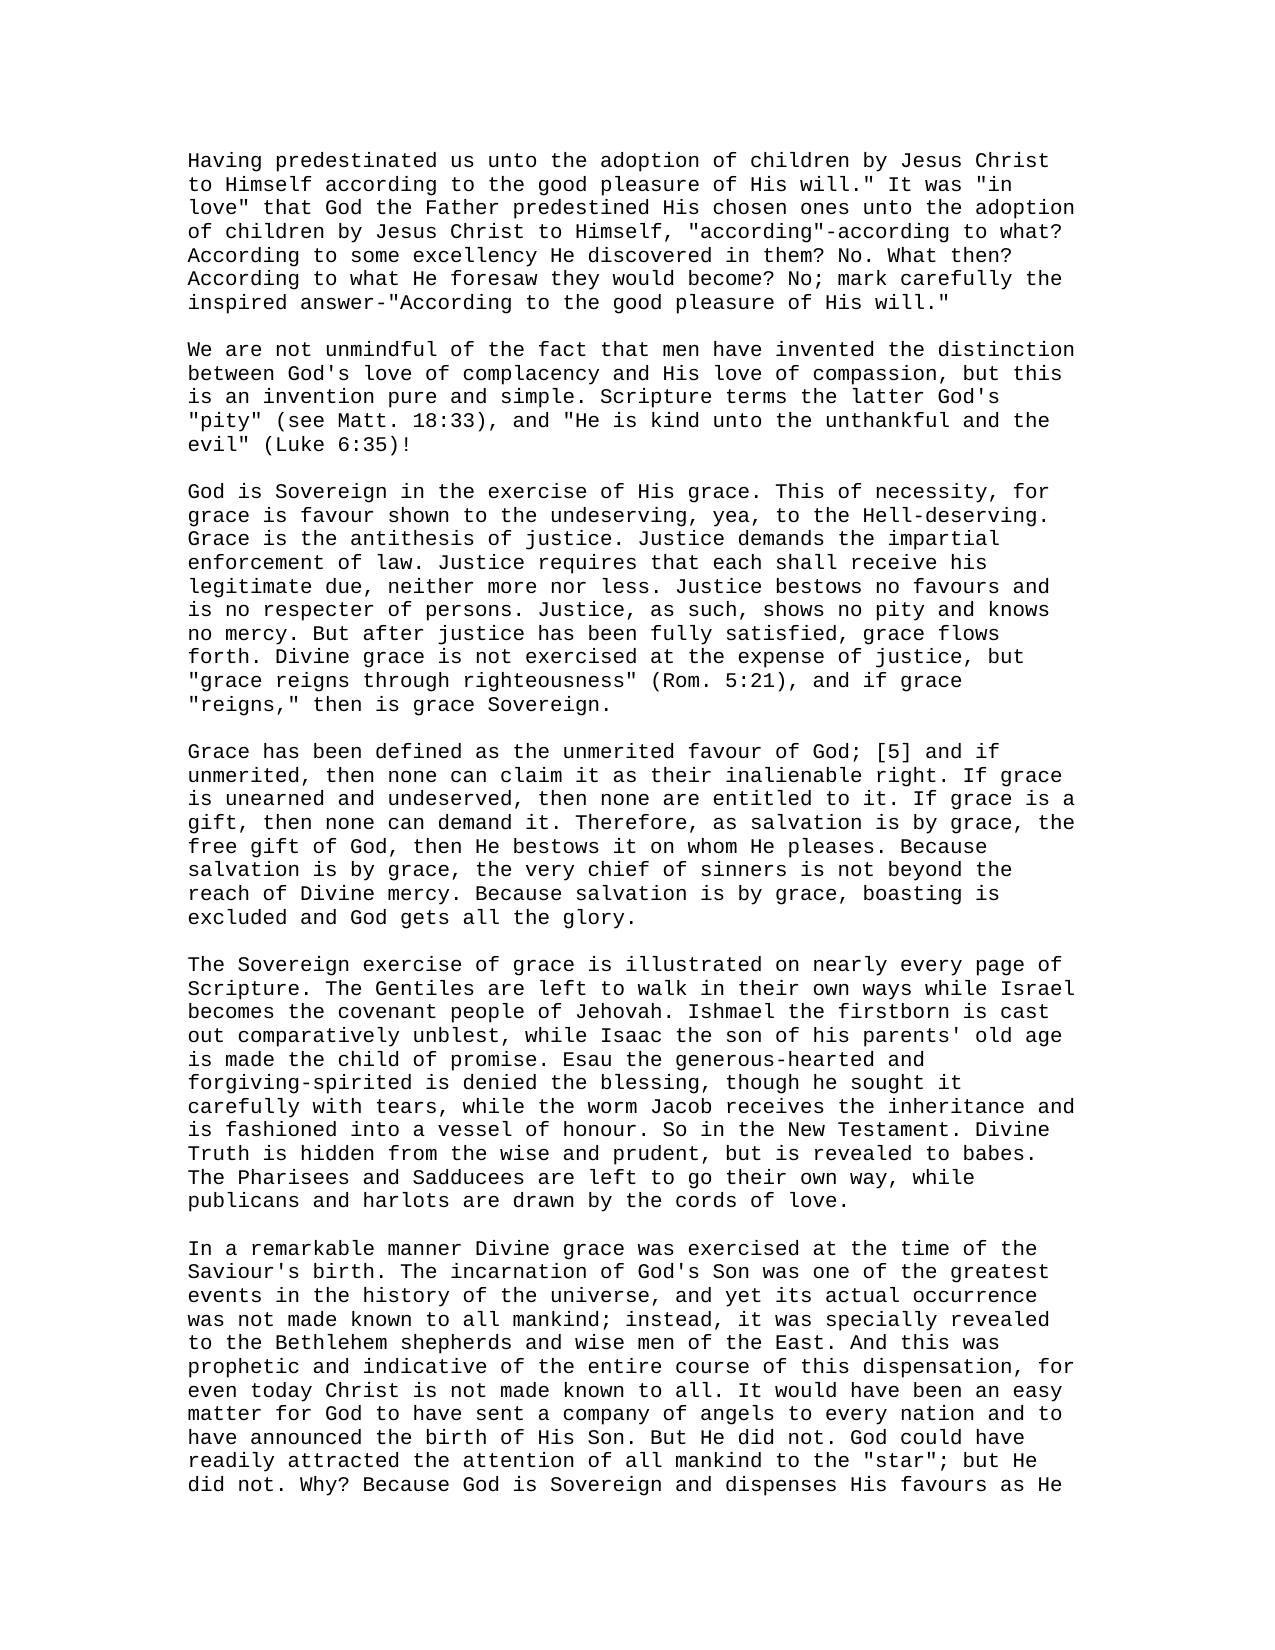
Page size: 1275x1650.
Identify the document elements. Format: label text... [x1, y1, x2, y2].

text inspired answer-"According to the good pleasure of His will." [150, 292, 1125, 316]
text of children by Jesus Christ to Himself, "according"-according to what? [150, 221, 1125, 244]
text gift, then none can demand it. Therefore, as salvation is by grace, the [150, 812, 1125, 836]
text becomes the covenant people of Jehovah. Ishmael the firstborn is cast [150, 1001, 1125, 1025]
text The Pharisees and Sadducees are left to go their own way, while [150, 1167, 1125, 1190]
text events in the history of the universe, and yet its actual occurrence [150, 1285, 1125, 1309]
text is unearned and undeserved, then none are entitled to it. If grace is a [150, 788, 1125, 812]
text "reigns," then is grace Sovereign. [150, 694, 1125, 717]
text prophetic and indicative of the entire course of this dispensation, for [150, 1356, 1125, 1379]
text legitimate due, neither more nor less. Justice bestows no favours and [150, 576, 1125, 599]
text between God's love of complacency and His love of compassion, but this [150, 363, 1125, 386]
text Having predestinated us unto the adoption of children by Jesus Christ [150, 150, 1125, 174]
text to the Bethlehem shepherds and wise men of the East. And this was [150, 1332, 1125, 1356]
text In a remarkable manner Divine grace was exercised at the time of the [150, 1238, 1125, 1261]
text free gift of God, then He bestows it on whom He pleases. Because [150, 836, 1125, 859]
text Truth is hidden from the wise and prudent, but is revealed to babes. [150, 1143, 1125, 1167]
text enforcement of law. Justice requires that each shall receive his [150, 552, 1125, 576]
text readily attracted the attention of all mankind to the "star"; but He [150, 1451, 1125, 1474]
text excluded and God gets all the glory. [150, 907, 1125, 930]
text Saviour's birth. The incarnation of God's Son was one of the greatest [150, 1261, 1125, 1285]
text Grace has been defined as the unmerited favour of God; [5] and if [150, 741, 1125, 765]
text Scripture. The Gentiles are left to walk in their own ways while Israel [150, 978, 1125, 1001]
text forgiving-spirited is denied the blessing, though he sought it [150, 1072, 1125, 1096]
text "pity" (see Matt. 18:33), and "He is kind unto the unthankful and the [150, 410, 1125, 434]
text God is Sovereign in the exercise of His grace. This of necessity, for [150, 481, 1125, 505]
text publicans and harlots are drawn by the cords of love. [150, 1190, 1125, 1214]
text unmerited, then none can claim it as their inalienable right. If grace [150, 765, 1125, 788]
text is an invention pure and simple. Scripture terms the latter God's [150, 386, 1125, 410]
text We are not unmindful of the fact that men have invented the distinction [150, 339, 1125, 363]
text reach of Divine mercy. Because salvation is by grace, boasting is [150, 883, 1125, 907]
text forth. Divine grace is not exercised at the expense of justice, but [150, 647, 1125, 670]
text is made the child of promise. Esau the generous-hearted and [150, 1048, 1125, 1072]
text The Sovereign exercise of grace is illustrated on nearly every page of [150, 954, 1125, 978]
text matter for God to have sent a company of angels to every nation and to [150, 1403, 1125, 1427]
text Grace is the antithesis of justice. Justice demands the impartial [150, 528, 1125, 552]
text "grace reigns through righteousness" (Rom. 5:21), and if grace [150, 670, 1125, 694]
text evil" (Luke 6:35)! [150, 434, 1125, 457]
text carefully with tears, while the worm Jacob receives the inheritance and [150, 1096, 1125, 1119]
text to Himself according to the good pleasure of His will." It was "in [150, 174, 1125, 197]
text is no respecter of persons. Justice, as such, shows no pity and knows [150, 599, 1125, 623]
text even today Christ is not made known to all. It would have been an easy [150, 1379, 1125, 1403]
text is fashioned into a vessel of honour. So in the New Testament. Divine [150, 1119, 1125, 1143]
text According to what He foresaw they would become? No; mark carefully the [150, 268, 1125, 292]
text salvation is by grace, the very chief of sinners is not beyond the [150, 859, 1125, 883]
text have announced the birth of His Son. But He did not. God could have [150, 1427, 1125, 1451]
text According to some excellency He discovered in them? No. What then? [150, 244, 1125, 268]
text grace is favour shown to the undeserving, yea, to the Hell-deserving. [150, 505, 1125, 528]
text out comparatively unblest, while Isaac the son of his parents' old age [150, 1025, 1125, 1048]
text no mercy. But after justice has been fully satisfied, grace flows [150, 623, 1125, 647]
text was not made known to all mankind; instead, it was specially revealed [150, 1309, 1125, 1332]
text love" that God the Father predestined His chosen ones unto the adoption [150, 197, 1125, 221]
text did not. Why? Because God is Sovereign and dispenses His favours as He [150, 1474, 1125, 1498]
